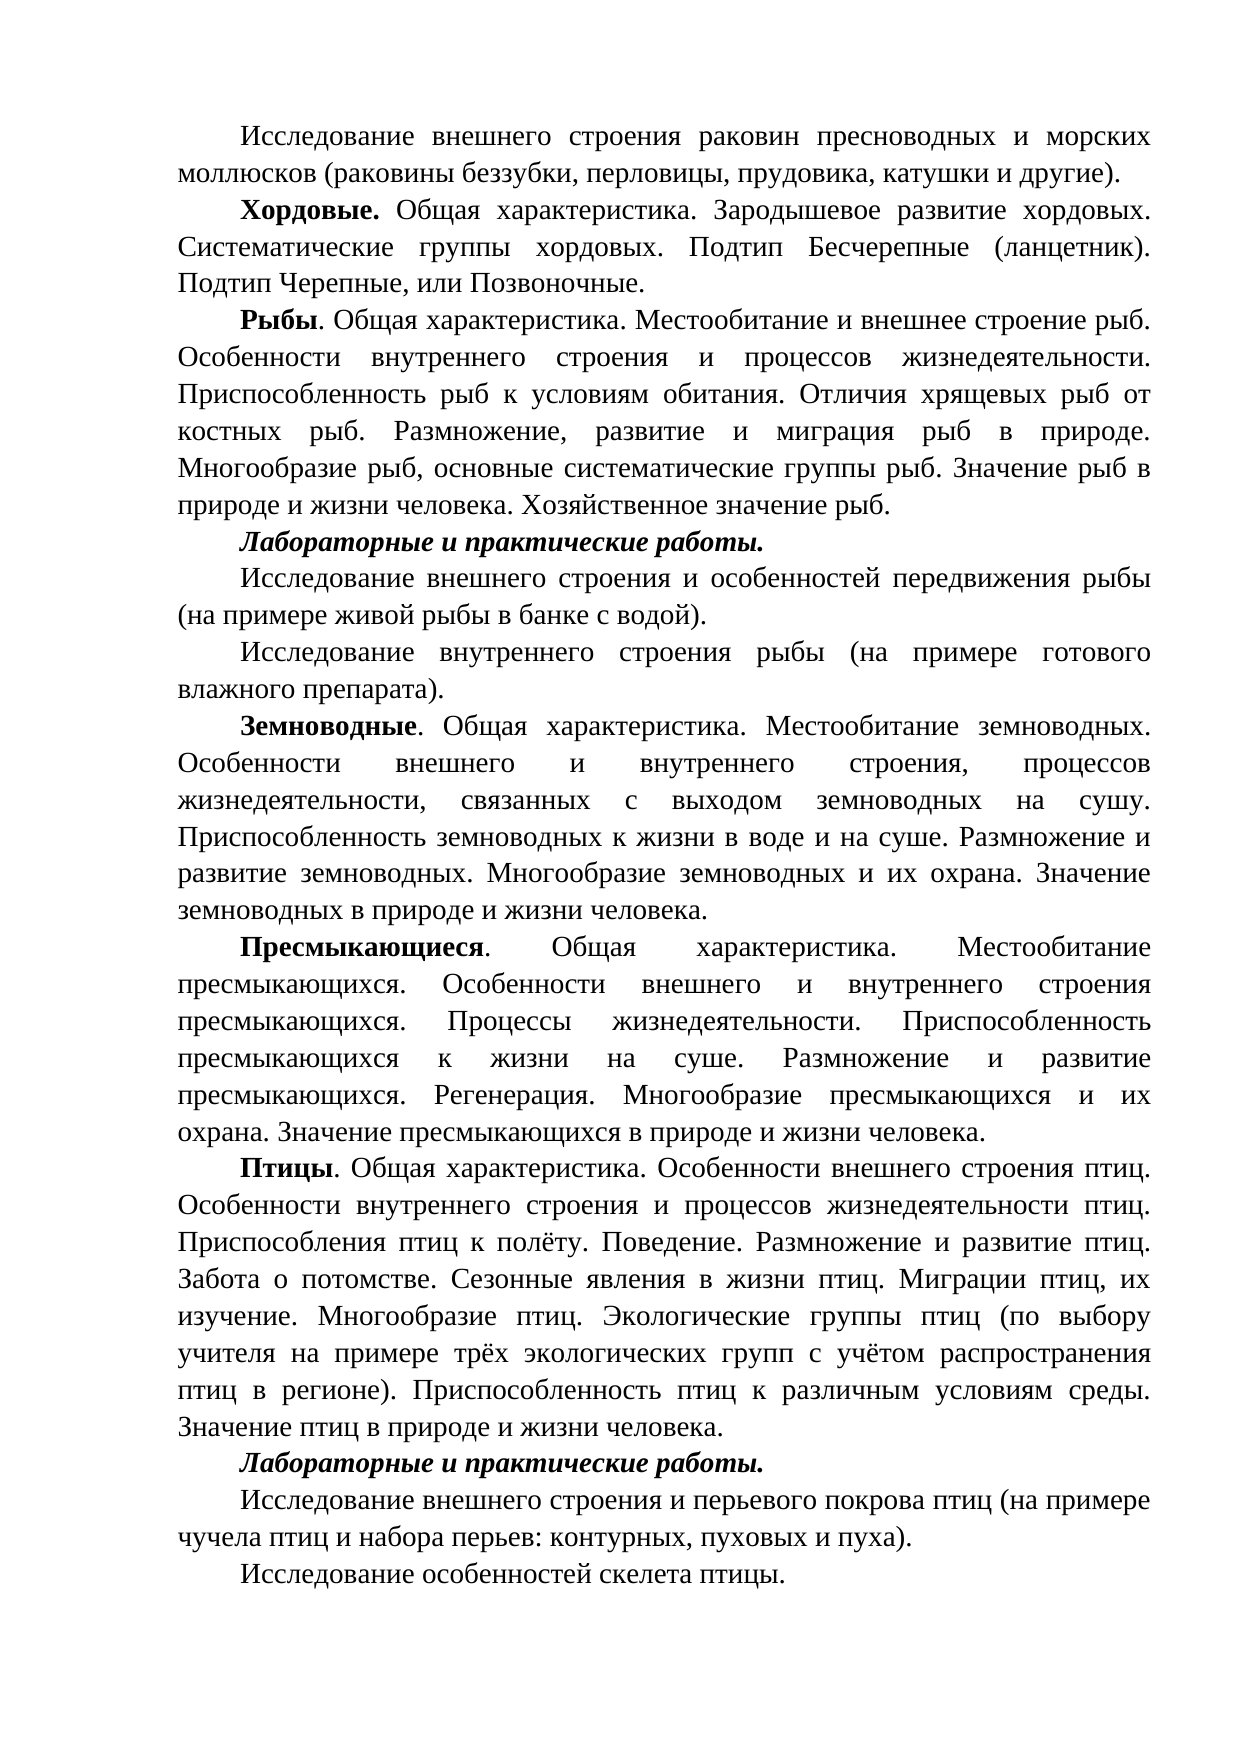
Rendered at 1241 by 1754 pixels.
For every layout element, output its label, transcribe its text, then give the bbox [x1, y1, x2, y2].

text Исследование внешнего строения раковин пресноводных и морских моллюсков (раковины беззубки, перловицы, прудовика, катушки и другие). [177, 118, 1152, 188]
text Исследование внутреннего строения рыбы (на примере готового влажного препарата). [177, 634, 1152, 705]
text Исследование внешнего строения и особенностей передвижения рыбы (на примере живой рыбы в банке с водой). [177, 561, 1152, 631]
text Птицы. Общая характеристика. Особенности внешнего строения птиц. Особенности внутреннего строения и процессов жизнедеятельности птиц. Приспособления птиц к полёту. Поведение. Размножение и развитие птиц. Забота о потомстве. Сезонные явления в жизни птиц. Миграции птиц, их изучение. Многообразие птиц. Экологические группы птиц (по выбору учителя на примере трёх экологических групп с учётом распространения птиц в регионе). Приспособленность птиц к различным условиям среды. Значение птиц в природе и жизни человека. [177, 1151, 1152, 1442]
text Лабораторные и практические работы. [177, 524, 1152, 557]
text Хордовые. Общая характеристика. Зародышевое развитие хордовых. Систематические группы хордовых. Подтип Бесчерепные (ланцетник). Подтип Черепные, или Позвоночные. [177, 192, 1152, 299]
text Лабораторные и практические работы. [177, 1446, 1152, 1479]
text Исследование внешнего строения и перьевого покрова птиц (на примере чучела птиц и набора перьев: контурных, пуховых и пуха). [177, 1482, 1152, 1553]
text Рыбы. Общая характеристика. Местообитание и внешнее строение рыб. Особенности внутреннего строения и процессов жизнедеятельности. Приспособленность рыб к условиям обитания. Отличия хрящевых рыб от костных рыб. Размножение, развитие и миграция рыб в природе. Многообразие рыб, основные систематические группы рыб. Значение рыб в природе и жизни человека. Хозяйственное значение рыб. [177, 302, 1152, 520]
text Земноводные. Общая характеристика. Местообитание земноводных. Особенности внешнего и внутреннего строения, процессов жизнедеятельности, связанных с выходом земноводных на сушу. Приспособленность земноводных к жизни в воде и на суше. Размножение и развитие земноводных. Многообразие земноводных и их охрана. Значение земноводных в природе и жизни человека. [177, 708, 1152, 926]
text Исследование особенностей скелета птицы. [177, 1556, 1152, 1590]
text Пресмыкающиеся. Общая характеристика. Местообитание пресмыкающихся. Особенности внешнего и внутреннего строения пресмыкающихся. Процессы жизнедеятельности. Приспособленность пресмыкающихся к жизни на суше. Размножение и развитие пресмыкающихся. Регенерация. Многообразие пресмыкающихся и их охрана. Значение пресмыкающихся в природе и жизни человека. [177, 929, 1152, 1147]
